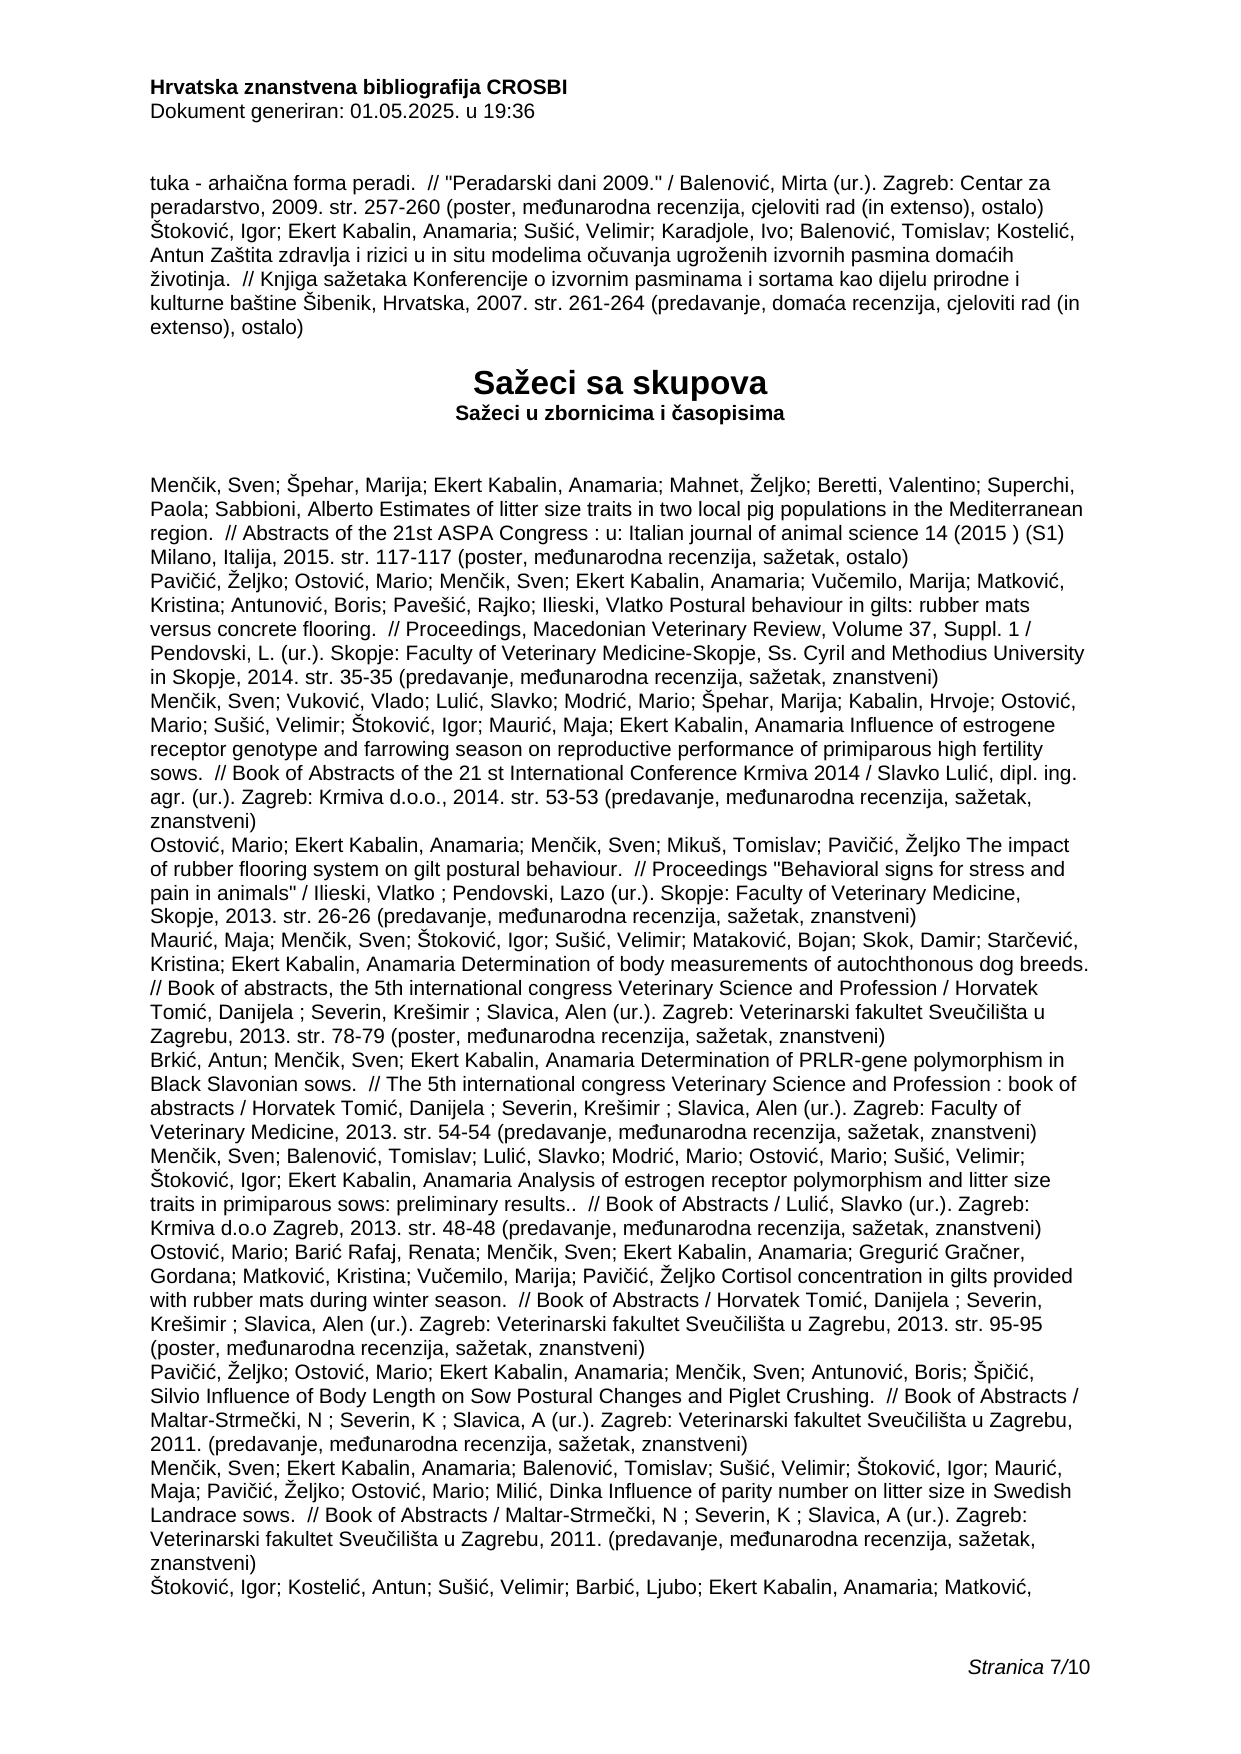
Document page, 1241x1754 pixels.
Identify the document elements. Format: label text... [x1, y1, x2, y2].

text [150, 171, 1090, 219]
text Menčik, Sven; Špehar, Marija; Ekert Kabalin, Anamaria; Mahnet, Željko; Beretti, Valentino; Superchi, Paola; Sabbioni, Alberto [150, 473, 1090, 569]
text Ostović, Mario; Ekert Kabalin, Anamaria; Menčik, Sven; Mikuš, Tomislav; Pavičić, Željko [150, 832, 1090, 928]
text Brkić, Antun; Menčik, Sven; Ekert Kabalin, Anamaria [150, 1048, 1090, 1144]
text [150, 1575, 1090, 1599]
text Menčik, Sven; Ekert Kabalin, Anamaria; Balenović, Tomislav; Sušić, Velimir; Štoković, Igor; Maurić, Maja; Pavičić, Željko; Ostović, Mario; Milić, Dinka [150, 1455, 1090, 1575]
text Ostović, Mario; Barić Rafaj, Renata; Menčik, Sven; Ekert Kabalin, Anamaria; Gregurić Gračner, Gordana; Matković, Kristina; Vučemilo, Marija; Pavičić, Željko [150, 1240, 1090, 1359]
subtitle Sažeci sa skupova [150, 363, 1090, 401]
text Štoković, Igor; Ekert Kabalin, Anamaria; Sušić, Velimir; Karadjole, Ivo; Balenović, Tomislav; Kostelić, Antun [150, 219, 1090, 339]
text Maurić, Maja; Menčik, Sven; Štoković, Igor; Sušić, Velimir; Mataković, Bojan; Skok, Damir; Starčević, Kristina; Ekert Kabalin, Anamaria [150, 928, 1090, 1048]
subtitle Sažeci u zbornicima i časopisima [150, 401, 1090, 425]
text Menčik, Sven; Balenović, Tomislav; Lulić, Slavko; Modrić, Mario; Ostović, Mario; Sušić, Velimir; Štoković, Igor; Ekert Kabalin, Anamaria [150, 1144, 1090, 1240]
text Pavičić, Željko; Ostović, Mario; Menčik, Sven; Ekert Kabalin, Anamaria; Vučemilo, Marija; Matković, Kristina; Antunović, Boris; Pavešić, Rajko; Ilieski, Vlatko [150, 569, 1090, 689]
text Menčik, Sven; Vuković, Vlado; Lulić, Slavko; Modrić, Mario; Špehar, Marija; Kabalin, Hrvoje; Ostović, Mario; Sušić, Velimir; Štoković, Igor; Maurić, Maja; Ekert Kabalin, Anamaria [150, 689, 1090, 832]
text Pavičić, Željko; Ostović, Mario; Ekert Kabalin, Anamaria; Menčik, Sven; Antunović, Boris; Špičić, Silvio [150, 1359, 1090, 1455]
